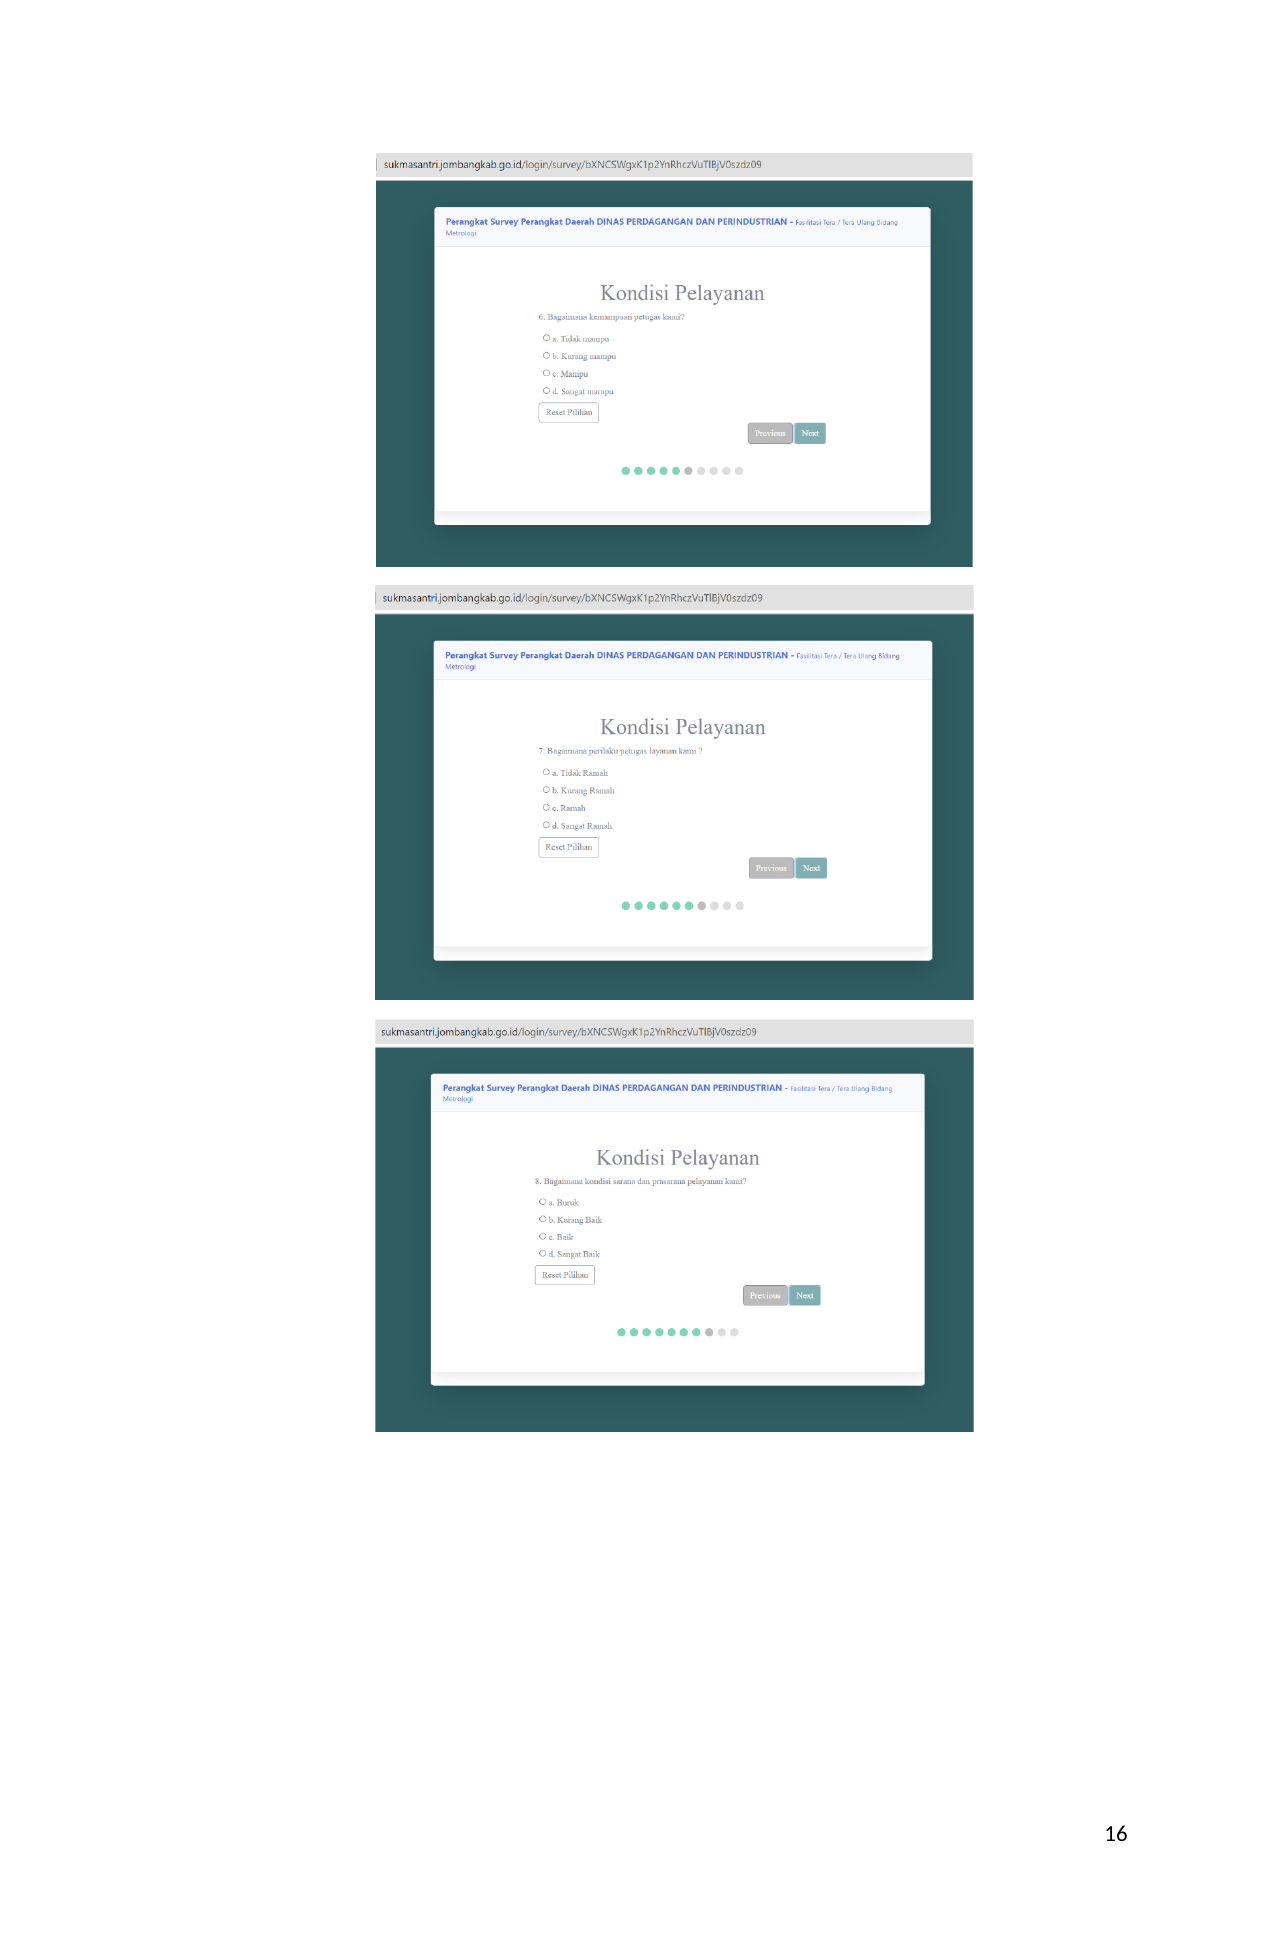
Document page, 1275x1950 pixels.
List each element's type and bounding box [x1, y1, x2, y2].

picture [375, 585, 974, 1000]
picture [376, 153, 973, 567]
picture [375, 1018, 974, 1432]
